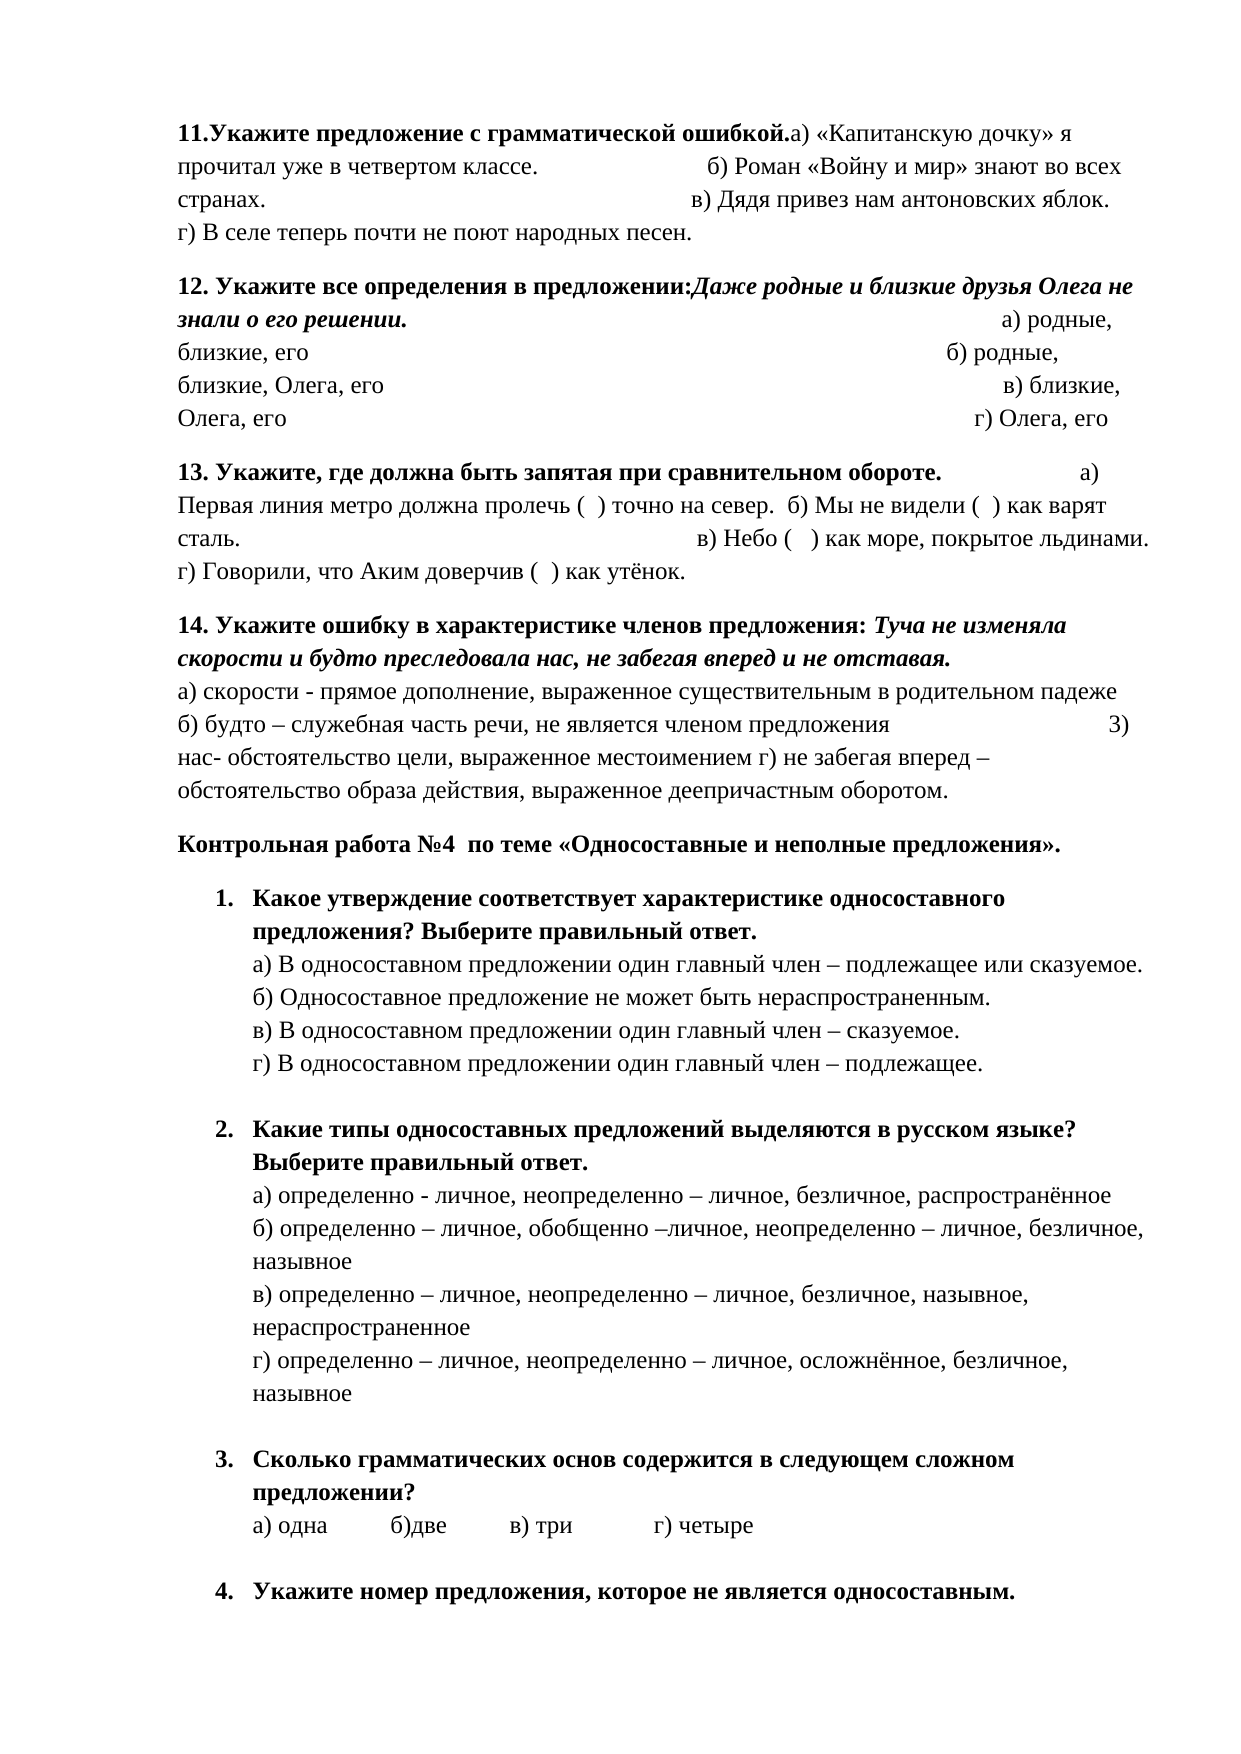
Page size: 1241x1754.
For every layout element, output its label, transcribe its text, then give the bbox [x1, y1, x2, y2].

list Укажите номер предложения, которое не является односоставным. [215, 1576, 1152, 1605]
text 12. Укажите все определения в предложении:Даже родные и близкие друзья Олега не знали о его решении. а) родные, близкие, его б) родные, близкие, Олега, его в) близкие, Олега, его г) Олега, его [177, 271, 1152, 432]
list а) В односоставном предложении один главный член – подлежащее или сказуемое. [252, 949, 1152, 977]
list Сколько грамматических основ содержится в следующем сложном предложении? [215, 1444, 1152, 1506]
list в) В односоставном предложении один главный член – сказуемое. [252, 1015, 1152, 1043]
list а) одна б)две в) три г) четыре [252, 1510, 1152, 1539]
list г) определенно – личное, неопределенно – личное, осложнённое, безличное, назывное [252, 1345, 1152, 1407]
text Контрольная работа №4 по теме «Односоставные и неполные предложения». [177, 829, 1152, 858]
list Какие типы односоставных предложений выделяются в русском языке? Выберите правильный ответ. [215, 1114, 1152, 1176]
text 11.Укажите предложение с грамматической ошибкой.а) «Капитанскую дочку» я прочитал уже в четвертом классе. б) Роман «Войну и мир» знают во всех странах. в) Дядя привез нам антоновских яблок. г) В селе теперь почти не поют народных песен. [177, 118, 1152, 246]
list в) определенно – личное, неопределенно – личное, безличное, назывное, нераспространенное [252, 1279, 1152, 1341]
text 14. Укажите ошибку в характеристике членов предложения: Туча не изменяла скорости и будто преследовала нас, не забегая вперед и не отставая. а) скорости - прямое дополнение, выраженное существительным в родительном падеже б) будто – служебная часть речи, не является членом предложения 3) нас- обстоятельство цели, выраженное местоимением г) не забегая вперед – обстоятельство образа действия, выраженное деепричастным оборотом. [177, 610, 1152, 804]
list г) В односоставном предложении один главный член – подлежащее. [252, 1048, 1152, 1077]
list б) Односоставное предложение не может быть нераспространенным. [252, 982, 1152, 1011]
text 13. Укажите, где должна быть запятая при сравнительном обороте. а) Первая линия метро должна пролечь ( ) точно на север. б) Мы не видели ( ) как варят сталь. в) Небо ( ) как море, покрытое льдинами. г) Говорили, что Аким доверчив ( ) как утёнок. [177, 457, 1152, 585]
list Какое утверждение соответствует характеристике односоставного предложения? Выберите правильный ответ. [215, 883, 1152, 944]
list а) определенно - личное, неопределенно – личное, безличное, распространённое б) определенно – личное, обобщенно –личное, неопределенно – личное, безличное, назывное [252, 1180, 1152, 1275]
